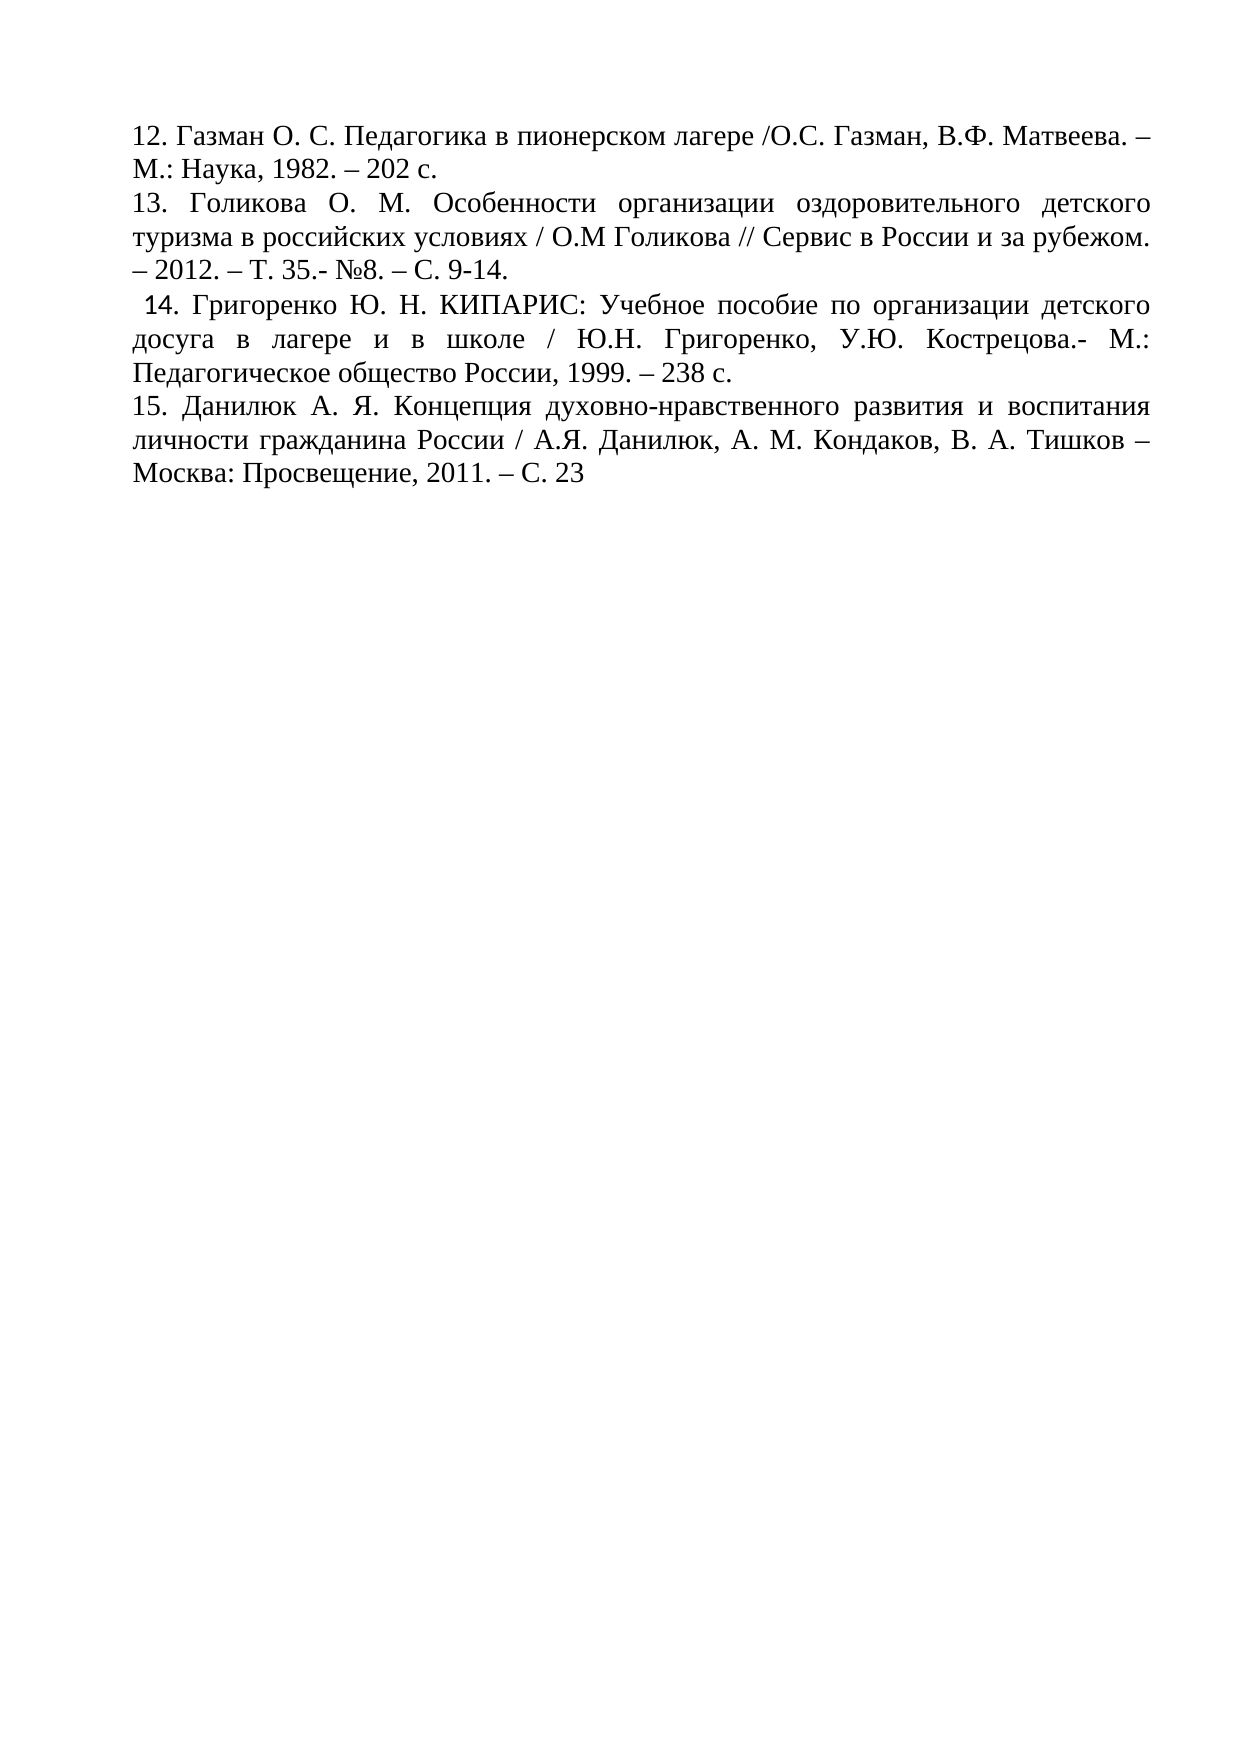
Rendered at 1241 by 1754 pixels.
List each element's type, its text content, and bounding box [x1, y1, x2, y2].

text 15. Данилюк А. Я. Концепция духовно-нравственного развития и воспитания личности гражданина России / А.Я. Данилюк, А. М. Кондаков, В. А. Тишков – Москва: Просвещение, 2011. – С. 23 [131, 388, 1152, 489]
text 12. Газман О. С. Педагогика в пионерском лагере /О.С. Газман, В.Ф. Матвеева. – М.: Наука, 1982. – 202 с. [131, 118, 1152, 185]
text 13. Голикова О. М. Особенности организации оздоровительного детского туризма в российских условиях / О.М Голикова // Сервис в России и за рубежом. – 2012. – Т. 35.- №8. – С. 9-14. [131, 185, 1152, 286]
text 14. Григоренко Ю. Н. КИПАРИС: Учебное пособие по организации детского досуга в лагере и в школе / Ю.Н. Григоренко, У.Ю. Кострецова.- М.: Педагогическое общество России, 1999. – 238 с. [131, 286, 1152, 388]
